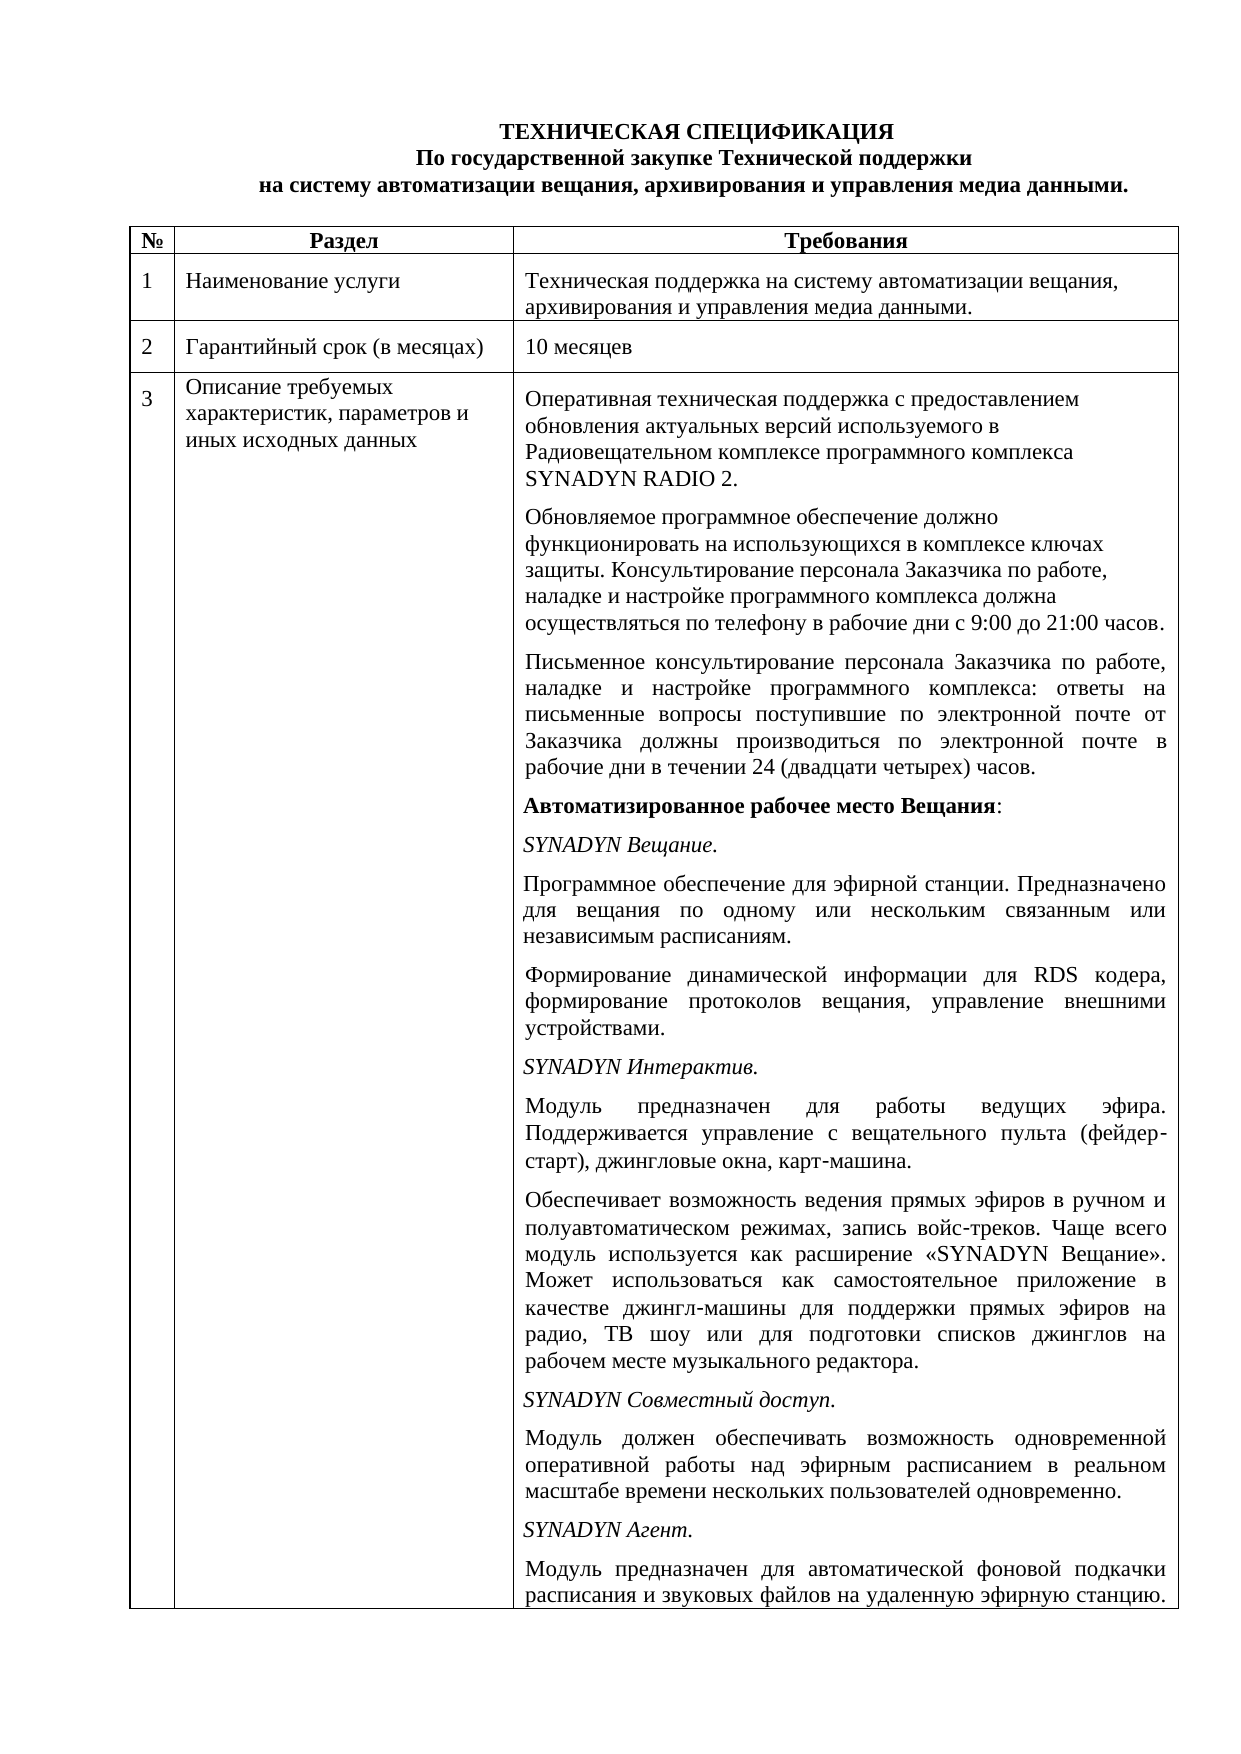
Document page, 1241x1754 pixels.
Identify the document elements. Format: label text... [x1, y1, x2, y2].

table_cell 1 [131, 254, 174, 319]
table_cell 10 месяцев [514, 321, 1178, 372]
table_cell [514, 373, 1178, 1608]
table_cell Техническая поддержка на систему автоматизации вещания, архивирования и управления медиа данными. [514, 254, 1178, 319]
table_header № [131, 227, 174, 253]
table_cell 3 [131, 373, 174, 1608]
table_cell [175, 373, 513, 1608]
table_cell 2 [131, 321, 174, 372]
table_header Раздел [175, 227, 513, 253]
table_cell Наименование услуги [175, 254, 513, 319]
table_cell Гарантийный срок (в месяцах) [175, 321, 513, 372]
text По государственной закупке Технической поддержки [177, 144, 1152, 171]
table_header Требования [514, 227, 1178, 253]
text ТЕХНИЧЕСКАЯ СПЕЦИФИКАЦИЯ [177, 118, 1152, 144]
text на систему автоматизации вещания, архивирования и управления медиа данными. [177, 171, 1152, 197]
